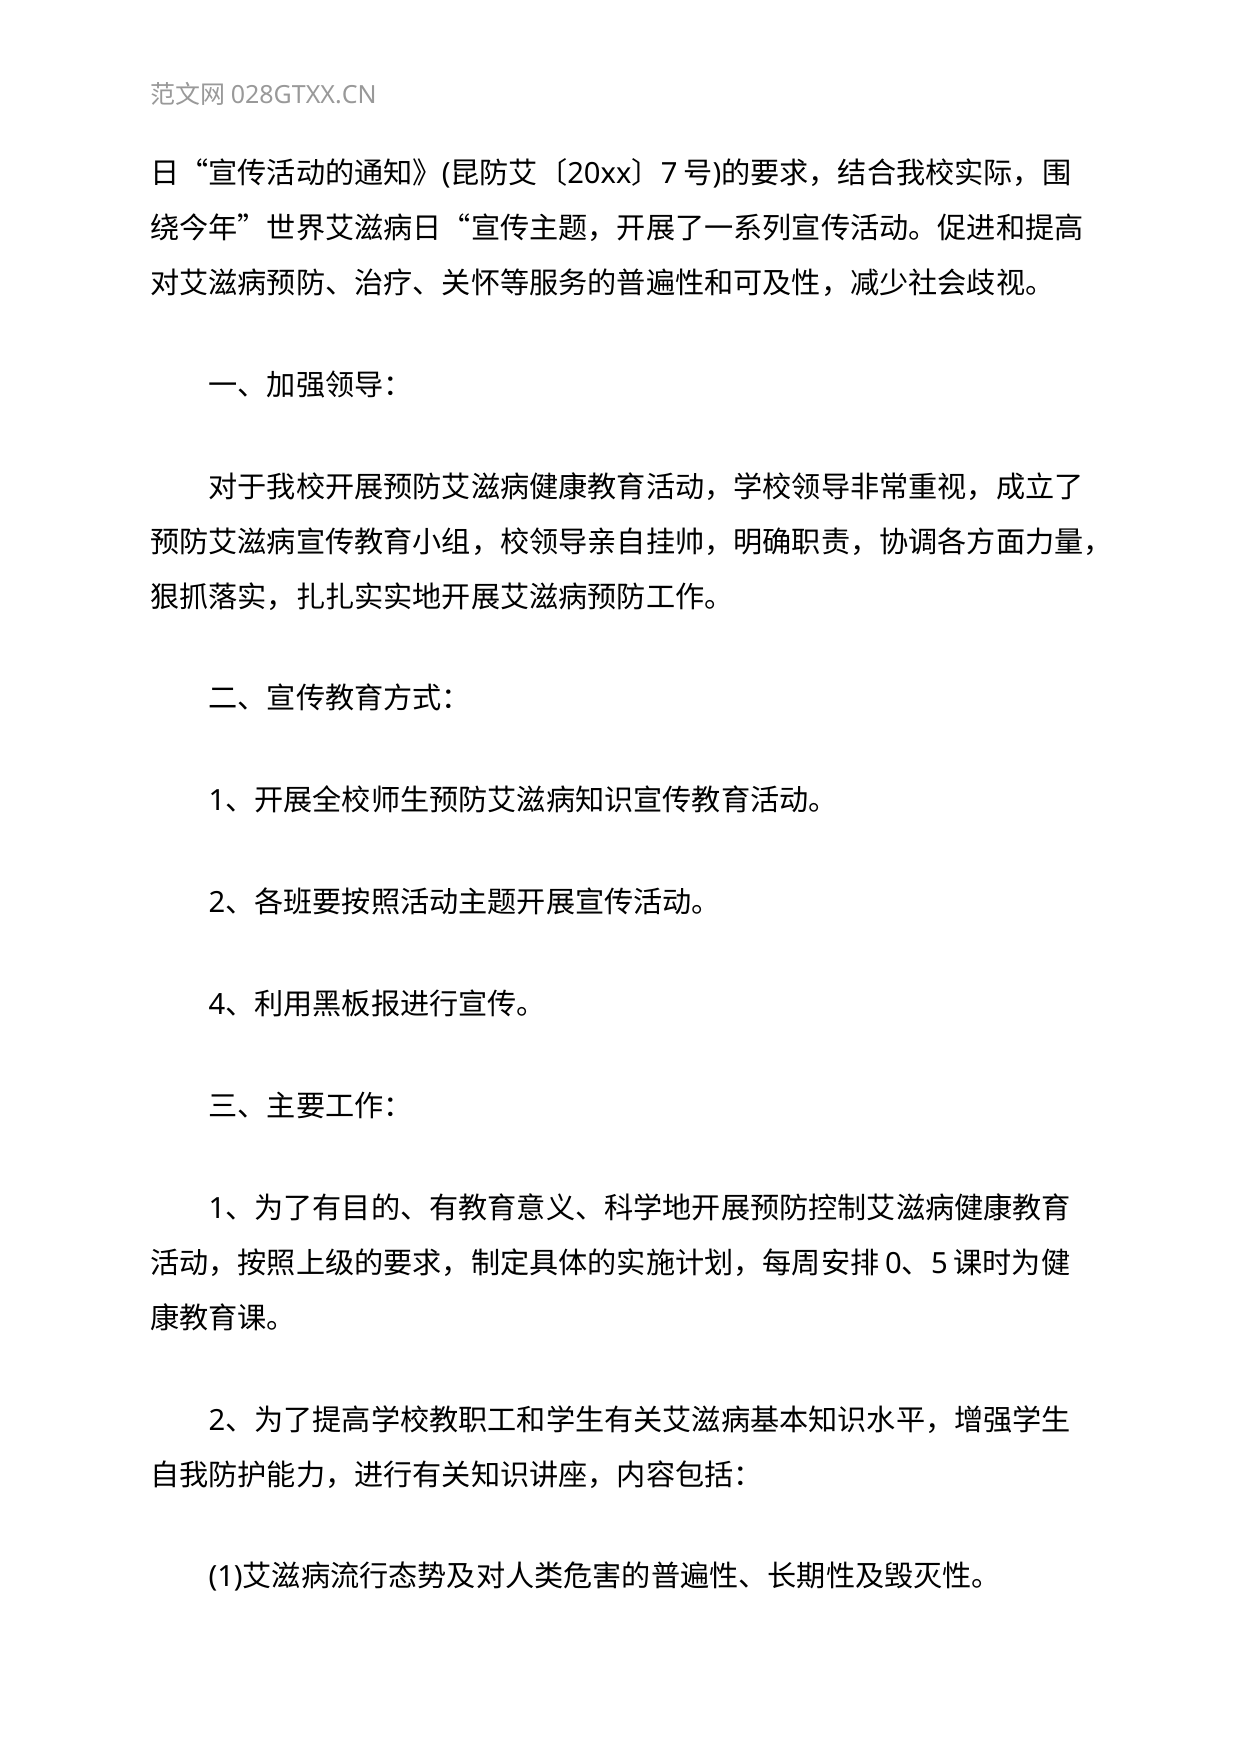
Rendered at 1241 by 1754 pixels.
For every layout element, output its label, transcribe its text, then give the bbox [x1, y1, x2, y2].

text 2、为了提高学校教职工和学生有关艾滋病基本知识水平，增强学生自我防护能力，进行有关知识讲座，内容包括： [150, 1396, 1090, 1493]
text (1)艾滋病流行态势及对人类危害的普遍性、长期性及毁灭性。 [150, 1553, 1090, 1595]
text 4、利用黑板报进行宣传。 [150, 981, 1090, 1023]
text 1、为了有目的、有教育意义、科学地开展预防控制艾滋病健康教育活动，按照上级的要求，制定具体的实施计划，每周安排0、5课时为健康教育课。 [150, 1184, 1090, 1337]
text 一、加强领导： [150, 362, 1090, 404]
text 三、主要工作： [150, 1083, 1090, 1125]
text 1、开展全校师生预防艾滋病知识宣传教育活动。 [150, 777, 1090, 819]
text 二、宣传教育方式： [150, 675, 1090, 717]
text 对于我校开展预防艾滋病健康教育活动，学校领导非常重视，成立了预防艾滋病宣传教育小组，校领导亲自挂帅，明确职责，协调各方面力量，狠抓落实，扎扎实实地开展艾滋病预防工作。 [150, 463, 1090, 616]
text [150, 150, 1090, 302]
text 2、各班要按照活动主题开展宣传活动。 [150, 879, 1090, 921]
